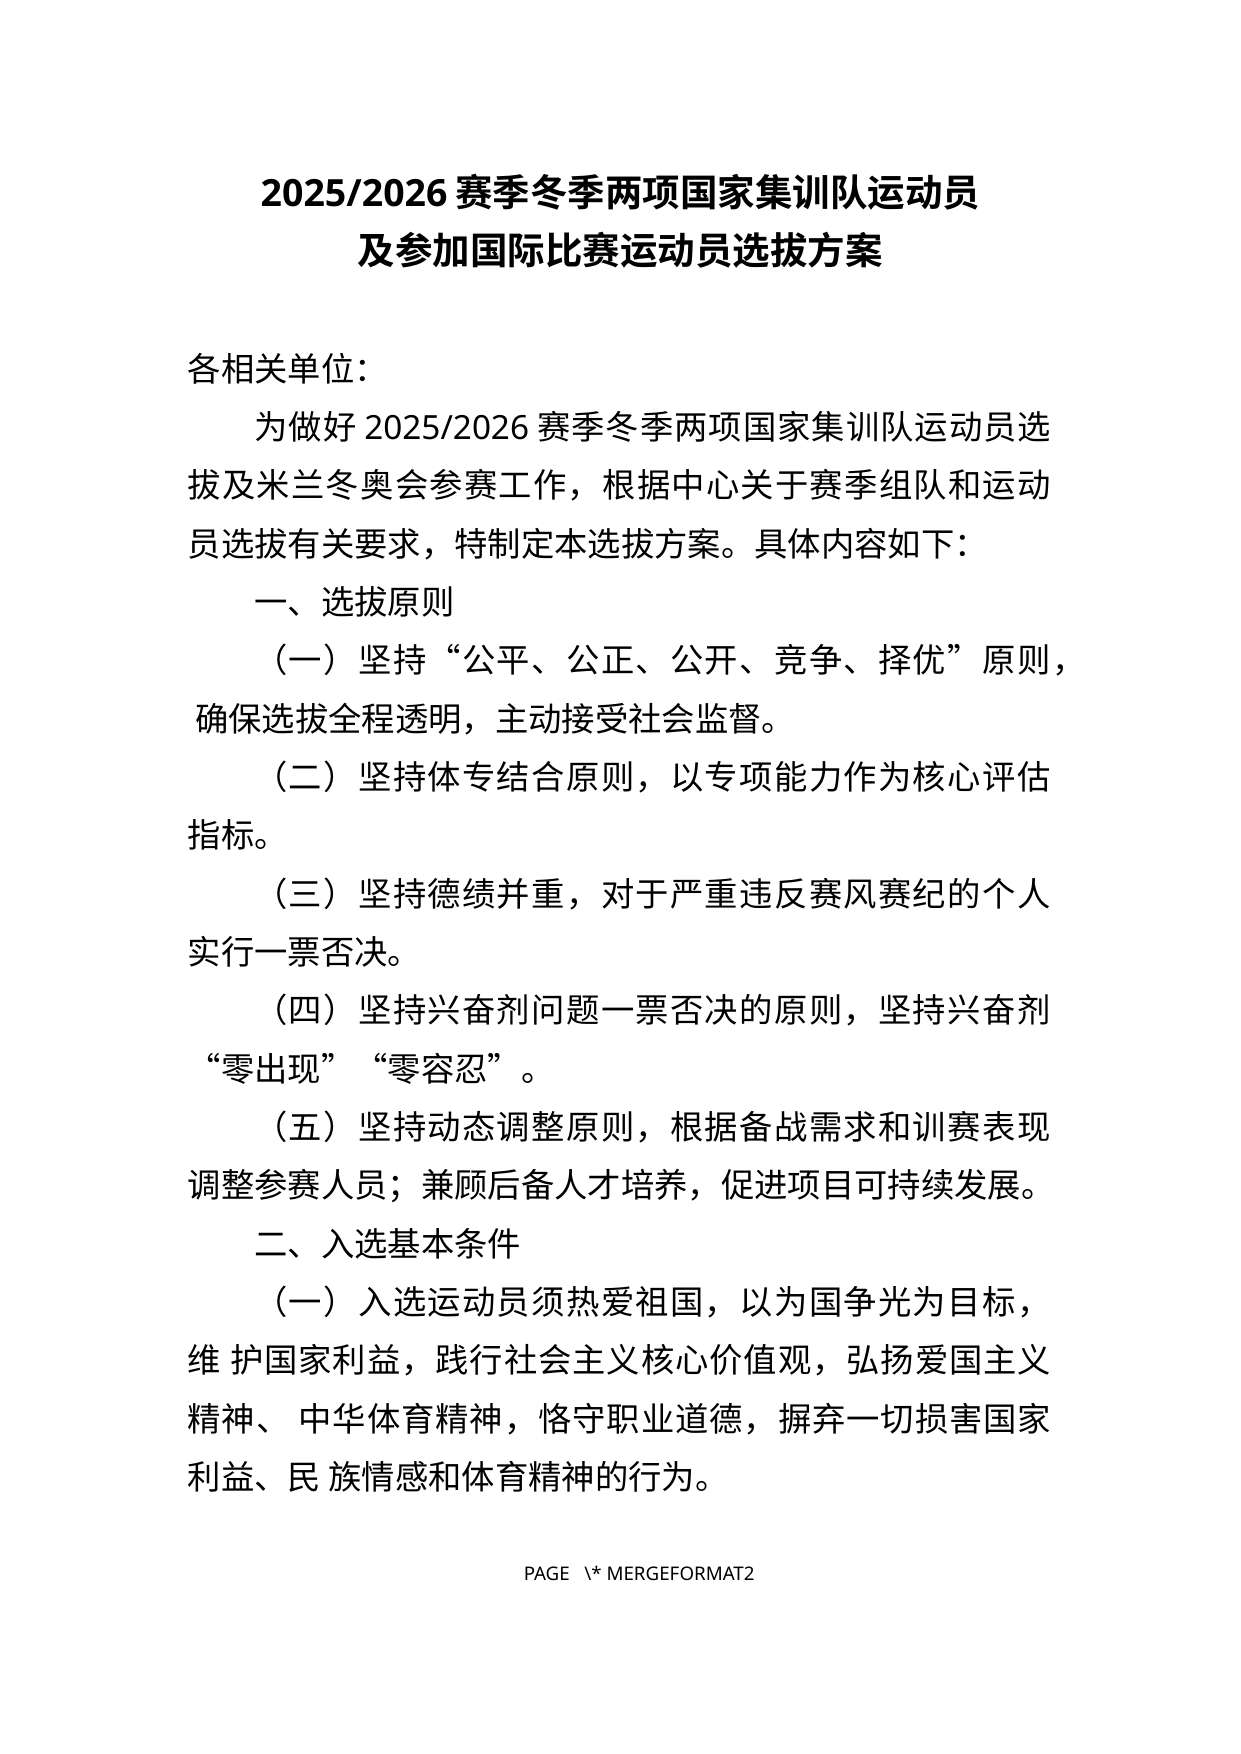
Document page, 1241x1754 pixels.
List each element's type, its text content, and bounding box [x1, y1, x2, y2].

text （一）入选运动员须热爱祖国，以为国争光为目标，维 护国家利益，践行社会主义核心价值观，弘扬爱国主义精神、 中华体育精神，恪守职业道德，摒弃一切损害国家利益、民 族情感和体育精神的行为。 [187, 1268, 1053, 1501]
text 为做好2025/2026赛季冬季两项国家集训队运动员选拔及米兰冬奥会参赛工作，根据中心关于赛季组队和运动员选拔有关要求，特制定本选拔方案。具体内容如下： [187, 393, 1053, 568]
text 一、选拔原则 [187, 568, 1053, 626]
text （二）坚持体专结合原则，以专项能力作为核心评估指标。 [187, 743, 1053, 859]
text 二、入选基本条件 [187, 1209, 1053, 1268]
text （四）坚持兴奋剂问题一票否决的原则，坚持兴奋剂“零出现”“零容忍”。 [187, 976, 1053, 1093]
text （三）坚持德绩并重，对于严重违反赛风赛纪的个人实行一票否决。 [187, 859, 1053, 976]
text 2025/2026赛季冬季两项国家集训队运动员 [187, 159, 1053, 218]
text 及参加国际比赛运动员选拔方案 [187, 218, 1053, 276]
text 各相关单位： [187, 334, 1053, 393]
text （五）坚持动态调整原则，根据备战需求和训赛表现调整参赛人员；兼顾后备人才培养，促进项目可持续发展。 [187, 1093, 1053, 1209]
text （一）坚持“公平、公正、公开、竞争、择优”原则， 确保选拔全程透明，主动接受社会监督。 [187, 626, 1053, 743]
